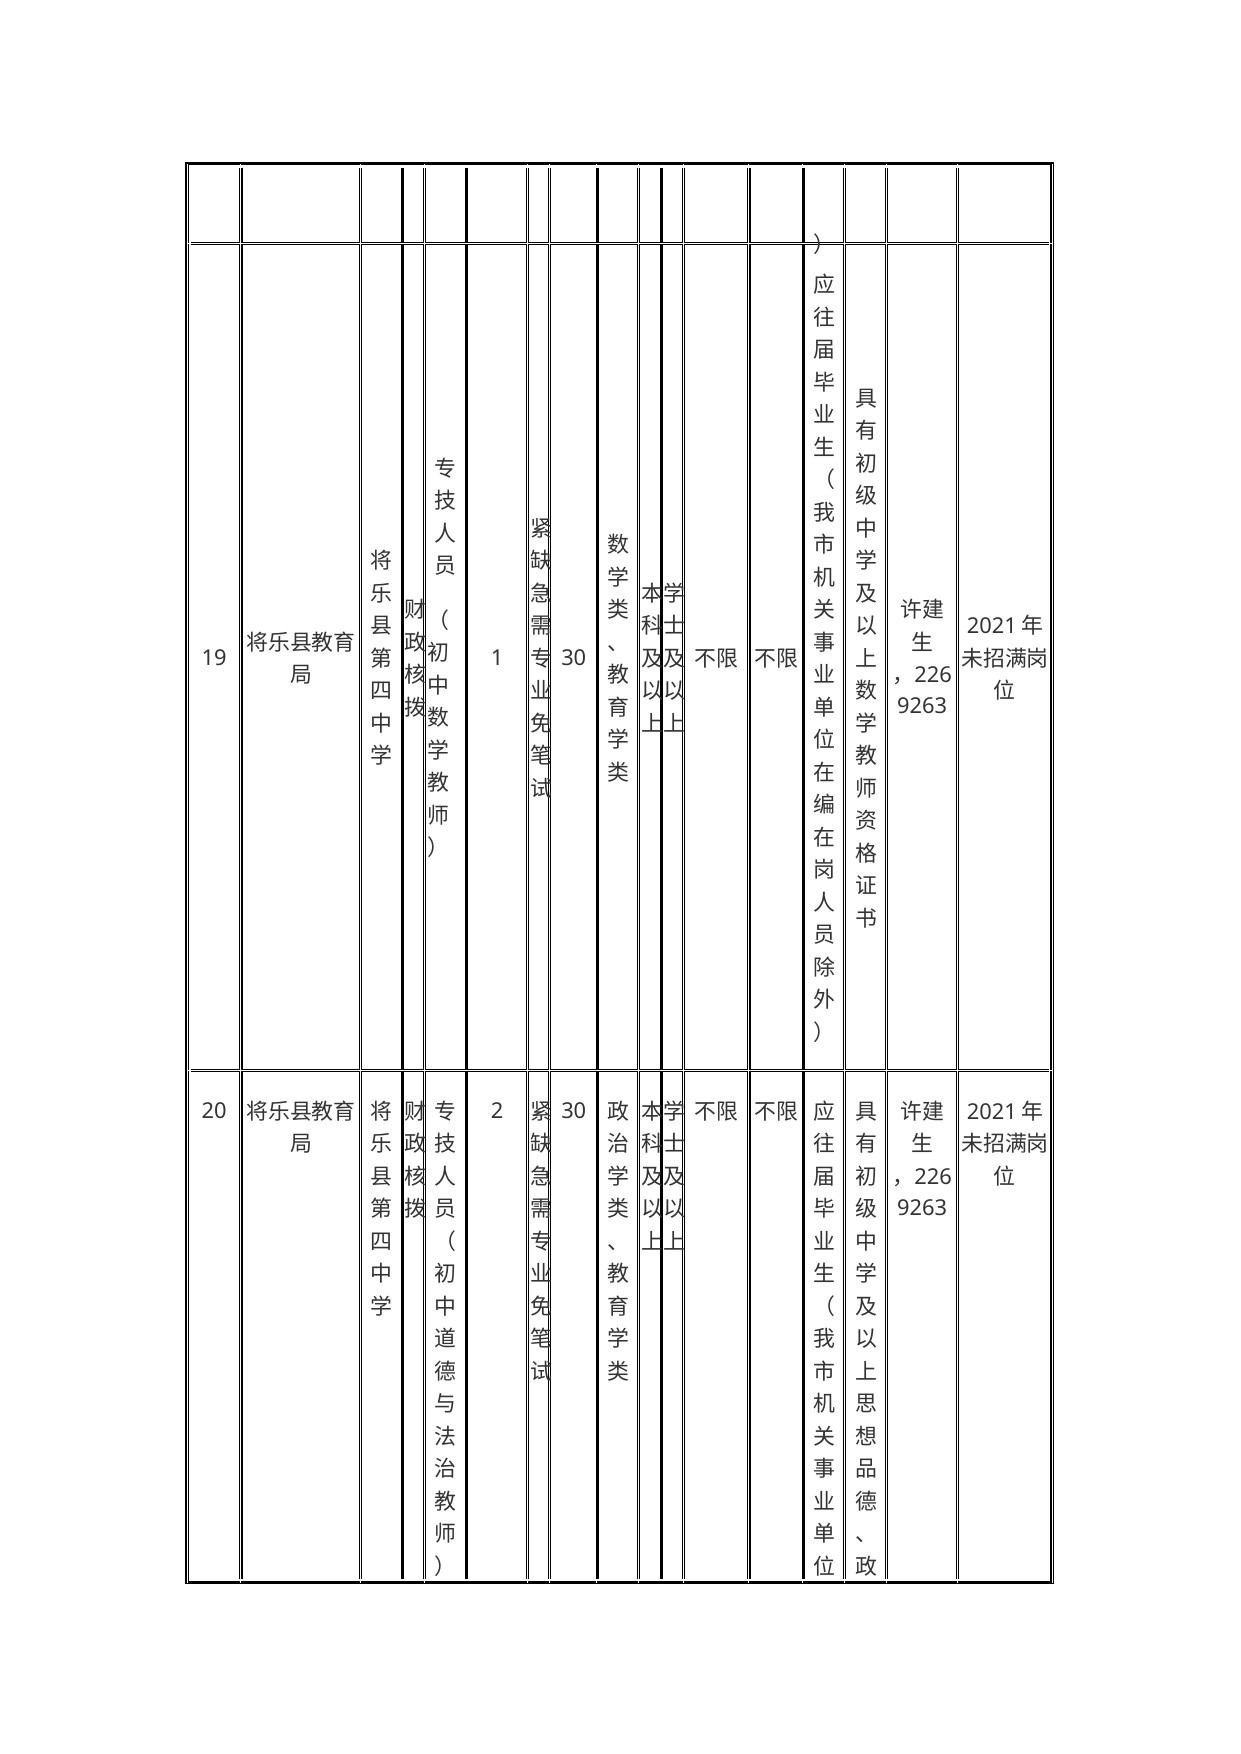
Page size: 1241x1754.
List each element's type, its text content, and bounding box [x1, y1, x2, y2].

table_cell 数学类、教育学类 [599, 245, 637, 1068]
table_cell 19 [189, 241, 239, 1068]
table_cell 本科及以上 [639, 1072, 661, 1581]
table_cell 财政核拨 [402, 1072, 424, 1581]
table_cell 财政核拨 [404, 245, 423, 1068]
table_cell 20 [189, 1069, 241, 1581]
table_cell 不限 [685, 245, 747, 1068]
table_cell 2 [466, 1072, 527, 1581]
table_cell 不限 [684, 1069, 749, 1581]
table_cell 不限 [749, 1072, 803, 1581]
table_cell 将乐县教育局 [241, 1072, 361, 1581]
table_cell 本科及以上 [640, 245, 660, 1068]
table_cell 不限 [751, 245, 802, 1068]
table_cell 将乐县第四中学 [362, 245, 401, 1068]
table_cell 具有初级中学及以上数学教师资格证书 [846, 245, 885, 1068]
table_cell 2021年未招满岗位 [958, 1069, 1051, 1581]
table_cell 将乐县第四中学 [361, 1072, 402, 1581]
table_cell 专技人员（初中道德与法治教师） [425, 1072, 466, 1581]
table_cell 30 [551, 245, 596, 1068]
table_cell 将乐县教育局 [243, 245, 359, 1068]
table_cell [845, 1072, 886, 1581]
table_cell 紧缺急需专业免笔试 [528, 1072, 550, 1581]
table_cell 紧缺急需专业免笔试 [529, 245, 548, 1068]
table_cell 许建生，2269263 [886, 1072, 957, 1581]
table_cell 学士及以上 [663, 245, 682, 1068]
table_cell 专技人员 （初中数学教师） [426, 245, 465, 1068]
table_cell 30 [550, 1072, 597, 1581]
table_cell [805, 245, 843, 1068]
table_cell 2021年未招满岗位 [959, 241, 1051, 1068]
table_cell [803, 1072, 845, 1581]
table_cell 1 [468, 245, 526, 1068]
table_cell 许建生，2269263 [888, 245, 956, 1068]
table_cell 学士及以上 [661, 1072, 683, 1581]
table_cell 政治学类、教育学类 [597, 1072, 639, 1581]
